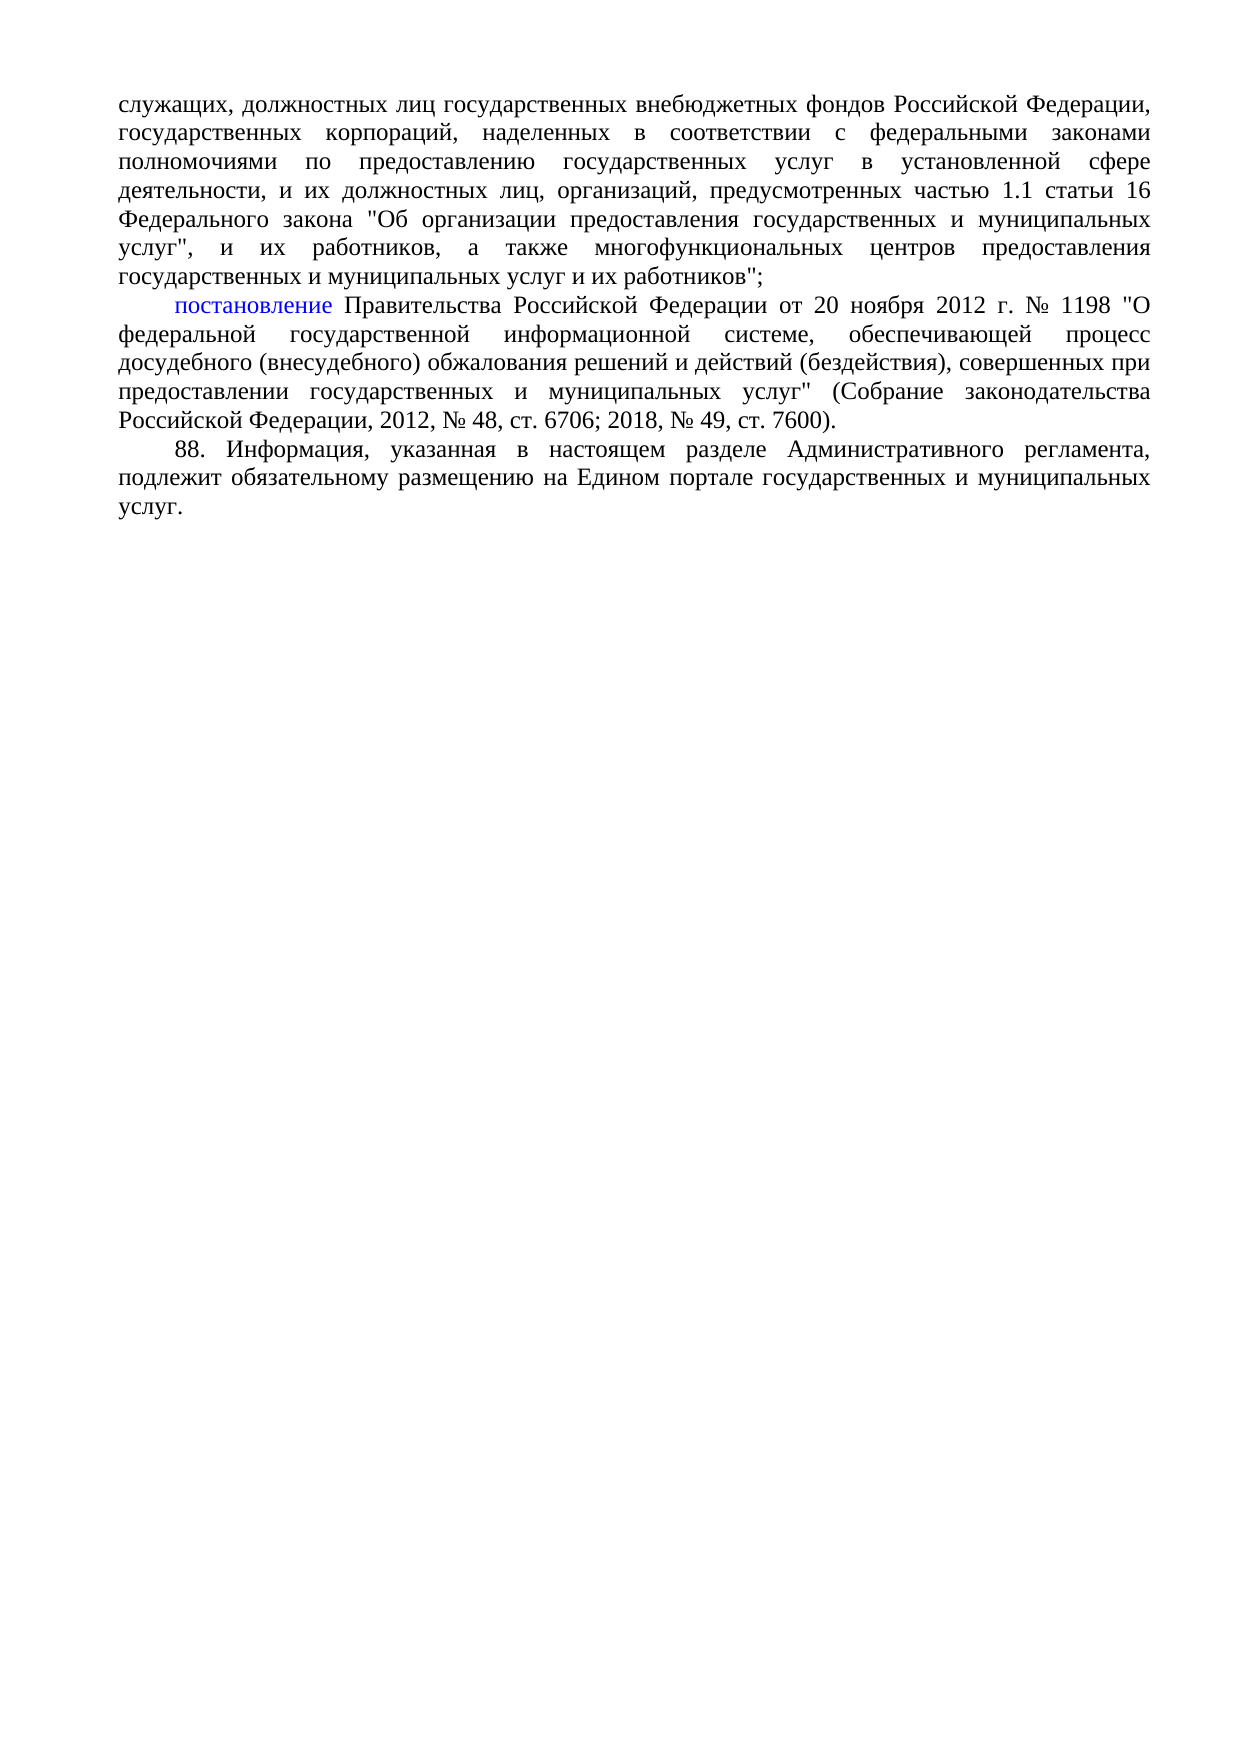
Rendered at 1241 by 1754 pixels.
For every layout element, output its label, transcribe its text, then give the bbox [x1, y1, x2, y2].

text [118, 89, 1152, 290]
text 88. Информация, указанная в настоящем разделе Административного регламента, подлежит обязательному размещению на Едином портале государственных и муниципальных услуг. [118, 434, 1152, 520]
text постановление Правительства Российской Федерации от 20 ноября 2012 г. № 1198 "О федеральной государственной информационной системе, обеспечивающей процесс досудебного (внесудебного) обжалования решений и действий (бездействия), совершенных при предоставлении государственных и муниципальных услуг" (Собрание законодательства Российской Федерации, 2012, № 48, ст. 6706; 2018, № 49, ст. 7600). [118, 290, 1152, 434]
